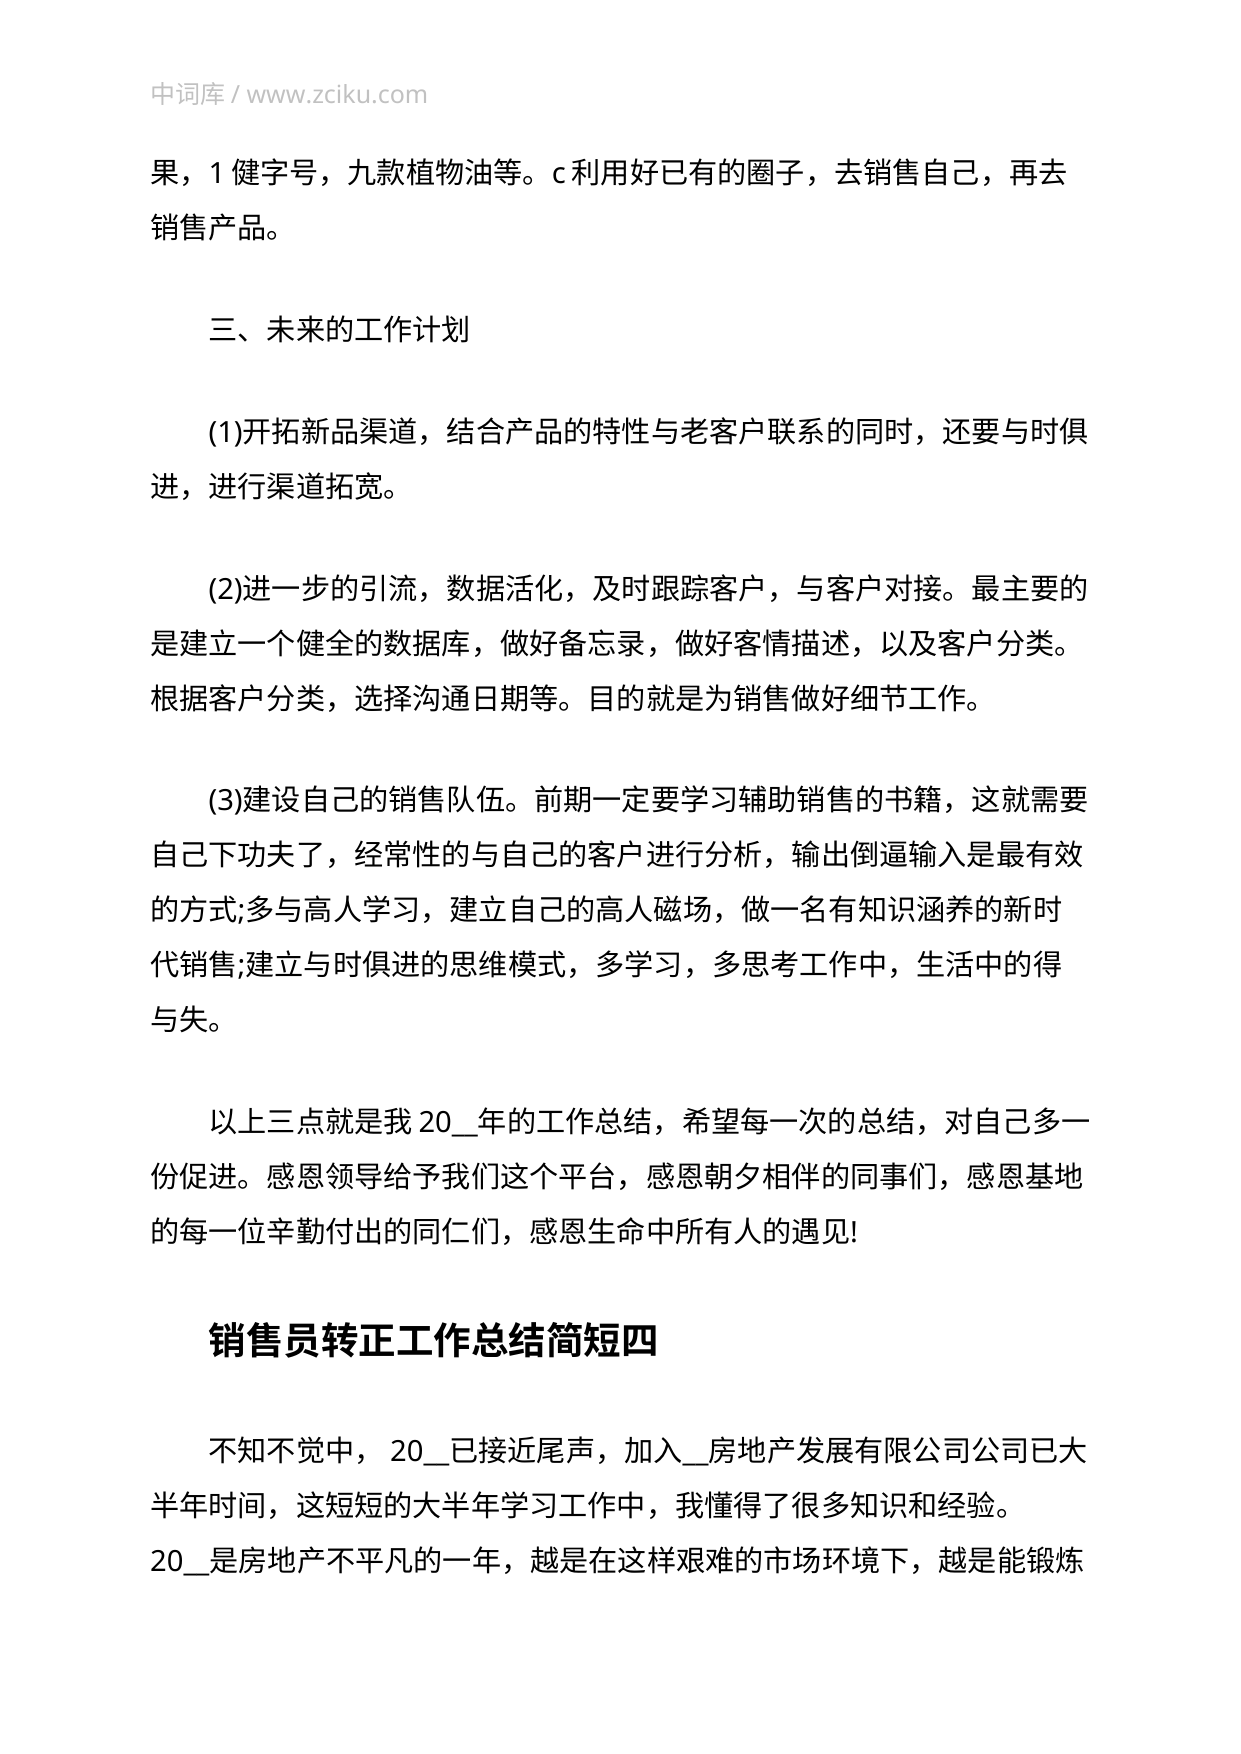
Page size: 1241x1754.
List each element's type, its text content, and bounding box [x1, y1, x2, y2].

text (3)建设自己的销售队伍。前期一定要学习辅助销售的书籍，这就需要自己下功夫了，经常性的与自己的客户进行分析，输出倒逼输入是最有效的方式;多与高人学习，建立自己的高人磁场，做一名有知识涵养的新时代销售;建立与时俱进的思维模式，多学习，多思考工作中，生活中的得与失。 [150, 777, 1090, 1039]
text 三、未来的工作计划 [150, 307, 1090, 349]
text (1)开拓新品渠道，结合产品的特性与老客户联系的同时，还要与时俱进，进行渠道拓宽。 [150, 408, 1090, 506]
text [150, 150, 1090, 247]
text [150, 1428, 1090, 1580]
text 销售员转正工作总结简短四 [150, 1311, 1090, 1365]
text 以上三点就是我20__年的工作总结，希望每一次的总结，对自己多一份促进。感恩领导给予我们这个平台，感恩朝夕相伴的同事们，感恩基地的每一位辛勤付出的同仁们，感恩生命中所有人的遇见! [150, 1099, 1090, 1251]
text (2)进一步的引流，数据活化，及时跟踪客户，与客户对接。最主要的是建立一个健全的数据库，做好备忘录，做好客情描述，以及客户分类。根据客户分类，选择沟通日期等。目的就是为销售做好细节工作。 [150, 565, 1090, 717]
